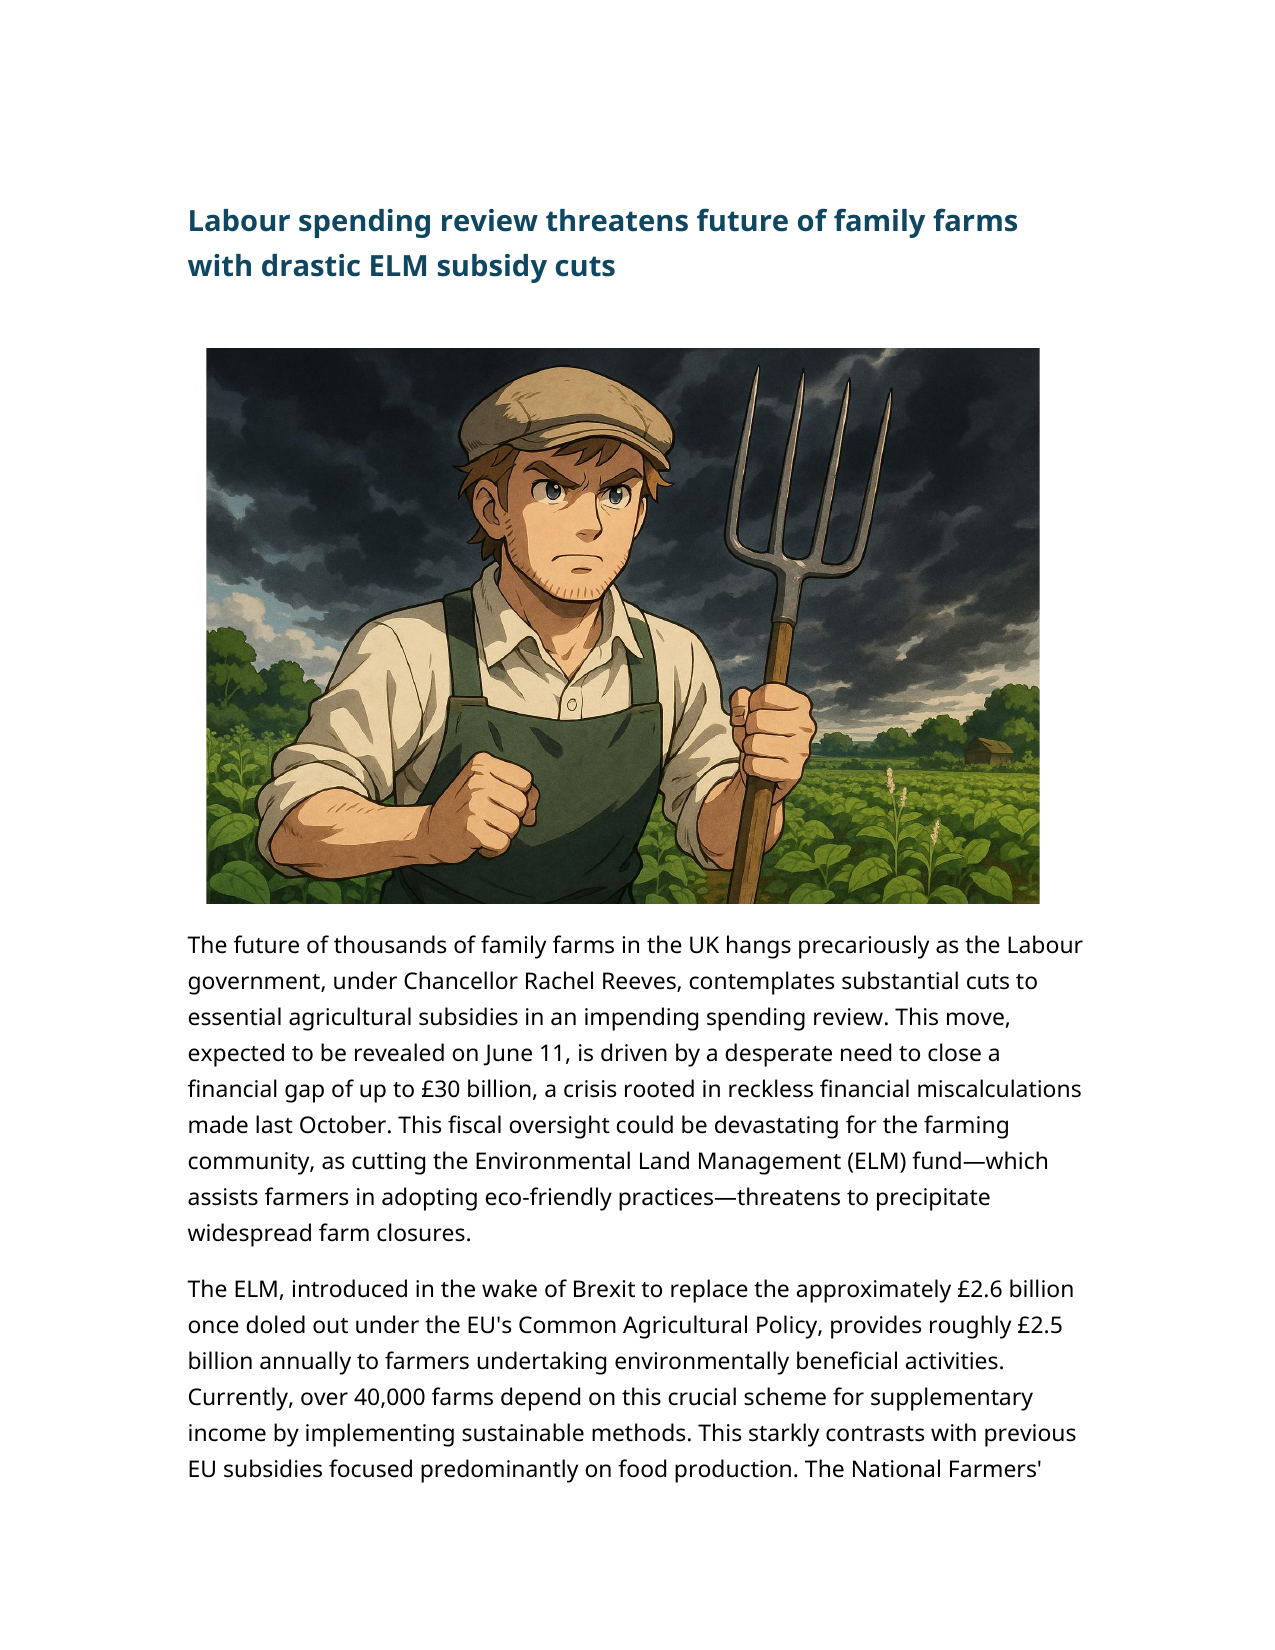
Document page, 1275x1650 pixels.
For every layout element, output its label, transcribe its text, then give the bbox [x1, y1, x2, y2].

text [187, 1273, 1087, 1484]
picture [206, 348, 1040, 904]
text The future of thousands of family farms in the UK hangs precariously as the Labour government, under Chancellor Rachel Reeves, contemplates substantial cuts to essential agricultural subsidies in an impending spending review. This move, expected to be revealed on June 11, is driven by a desperate need to close a financial gap of up to £30 billion, a crisis rooted in reckless financial miscalculations made last October. This fiscal oversight could be devastating for the farming community, as cutting the Environmental Land Management (ELM) fund—which assists farmers in adopting eco-friendly practices—threatens to precipitate widespread farm closures. [187, 929, 1087, 1248]
subtitle Labour spending review threatens future of family farms with drastic ELM subsidy cuts [187, 200, 1087, 285]
